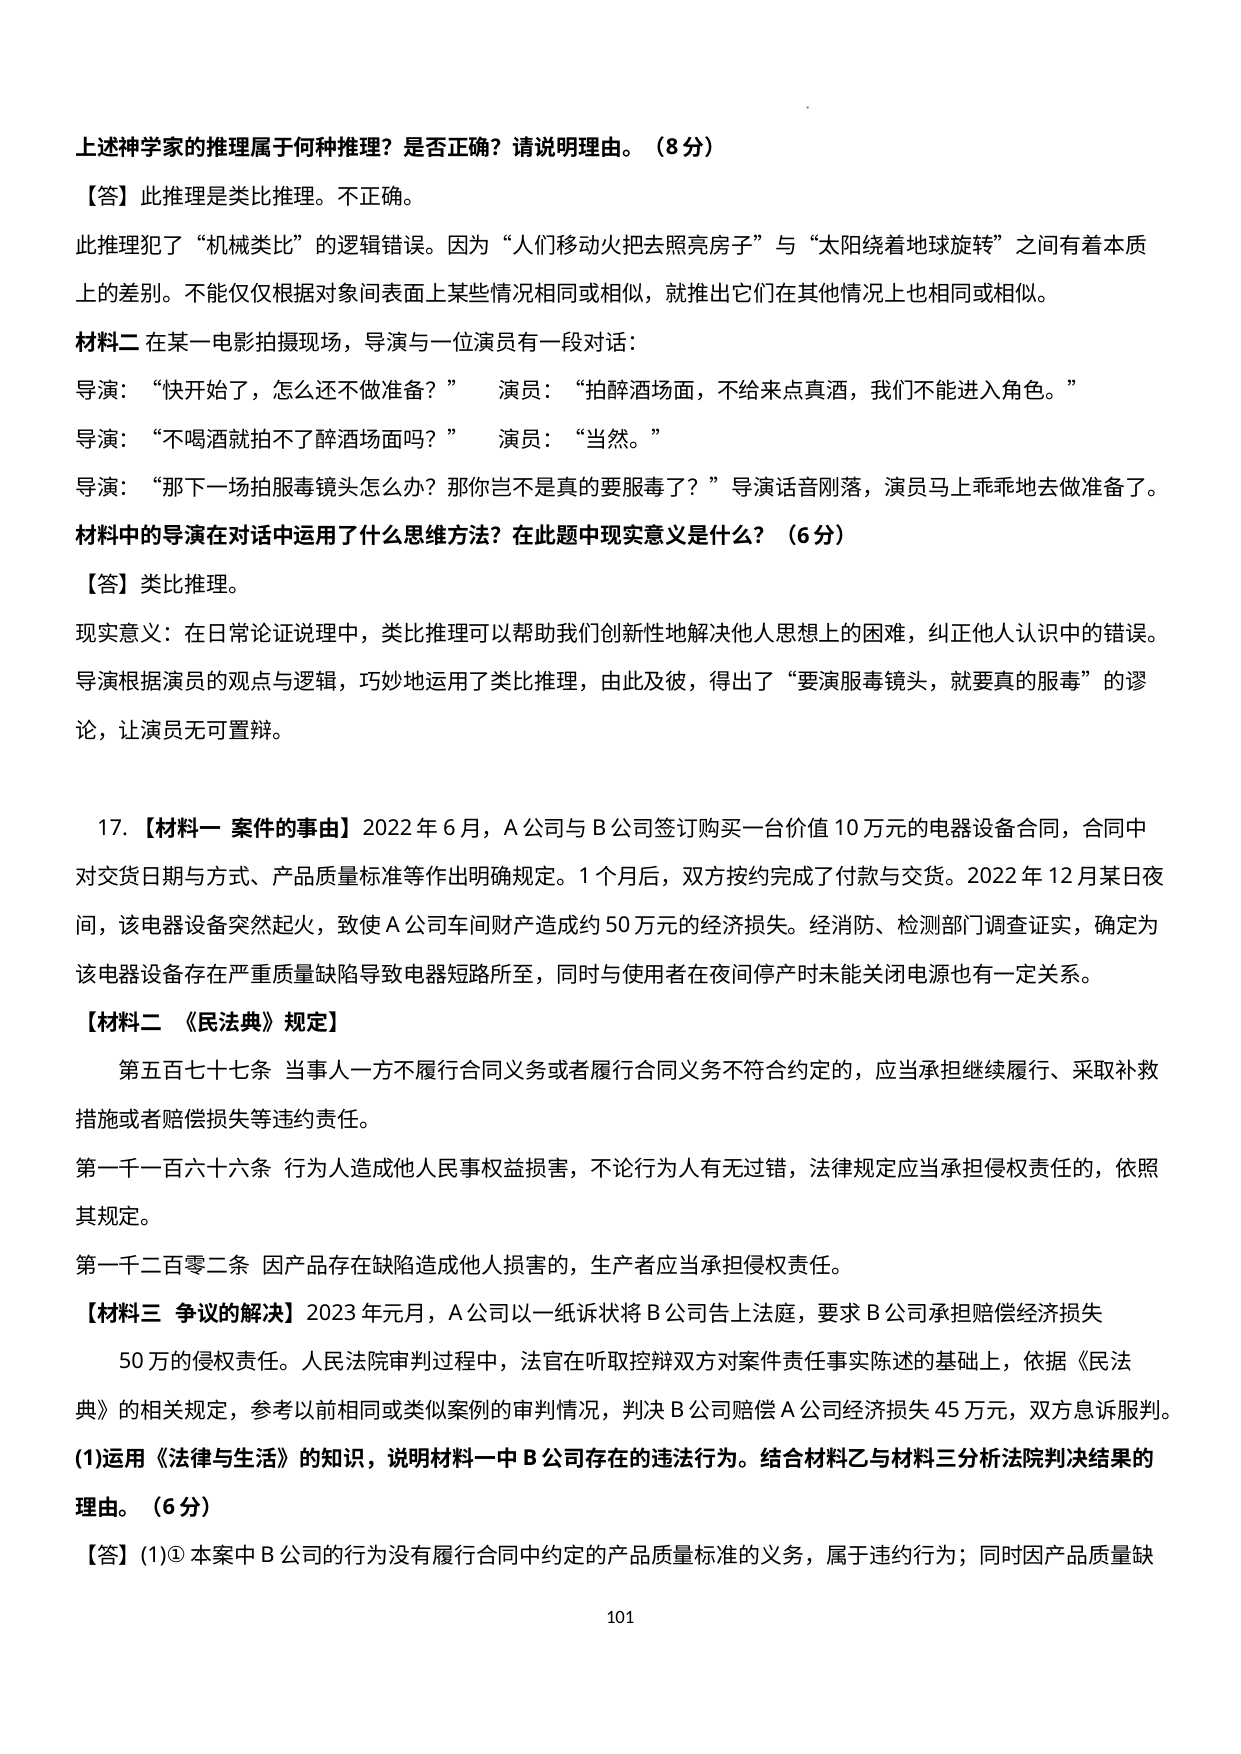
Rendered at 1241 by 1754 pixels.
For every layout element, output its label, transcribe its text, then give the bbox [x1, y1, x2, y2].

text (1)运用《法律与生活》的知识，说明材料一中B公司存在的违法行为。结合材料乙与材料三分析法院判决结果的理由。（6分） [75, 1441, 1165, 1522]
text 【答】类比推理。 现实意义：在日常论证说理中，类比推理可以帮助我们创新性地解决他人思想上的困难，纠正他人认识中的错误。 导演根据演员的观点与逻辑，巧妙地运用了类比推理，由此及彼，得出了“要演服毒镜头，就要真的服毒”的谬论，让演员无可置辩。 [75, 566, 1165, 794]
text 【材料二 《民法典》规定】 [75, 1005, 1165, 1037]
text 第五百七十七条 当事人一方不履行合同义务或者履行合同义务不符合约定的，应当承担继续履行、采取补救措施或者赔偿损失等违约责任。 [75, 1053, 1165, 1134]
text 17. 【材料一 案件的事由】2022年6月，A公司与B公司签订购买一台价值10万元的电器设备合同，合同中对交货日期与方式、产品质量标准等作出明确规定。1个月后，双方按约完成了付款与交货。2022年12月某日夜间，该电器设备突然起火，致使A公司车间财产造成约50万元的经济损失。经消防、检测部门调查证实，确定为该电器设备存在严重质量缺陷导致电器短路所至，同时与使用者在夜间停产时未能关闭电源也有一定关系。 [75, 810, 1165, 989]
text 材料中的导演在对话中运用了什么思维方法？在此题中现实意义是什么？（6分） [75, 518, 1165, 551]
text 导演：“那下一场拍服毒镜头怎么办？那你岂不是真的要服毒了？”导演话音刚落，演员马上乖乖地去做准备了。 [75, 470, 1165, 502]
text 【材料三 争议的解决】2023年元月，A公司以一纸诉状将B公司告上法庭，要求B公司承担赔偿经济损失 [75, 1296, 1165, 1328]
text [75, 1538, 1165, 1571]
text 导演：“快开始了，怎么还不做准备？” 演员：“拍醉酒场面，不给来点真酒，我们不能进入角色。” [75, 373, 1165, 406]
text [75, 130, 1165, 357]
text 50万的侵权责任。人民法院审判过程中，法官在听取控辩双方对案件责任事实陈述的基础上，依据《民法典》的相关规定，参考以前相同或类似案例的审判情况，判决B公司赔偿A公司经济损失45万元，双方息诉服判。 [75, 1344, 1165, 1425]
text 第一千二百零二条 因产品存在缺陷造成他人损害的，生产者应当承担侵权责任。 [75, 1247, 1165, 1280]
text 导演：“不喝酒就拍不了醉酒场面吗？” 演员：“当然。” [75, 421, 1165, 454]
text 第一千一百六十六条 行为人造成他人民事权益损害，不论行为人有无过错，法律规定应当承担侵权责任的，依照其规定。 [75, 1150, 1165, 1231]
